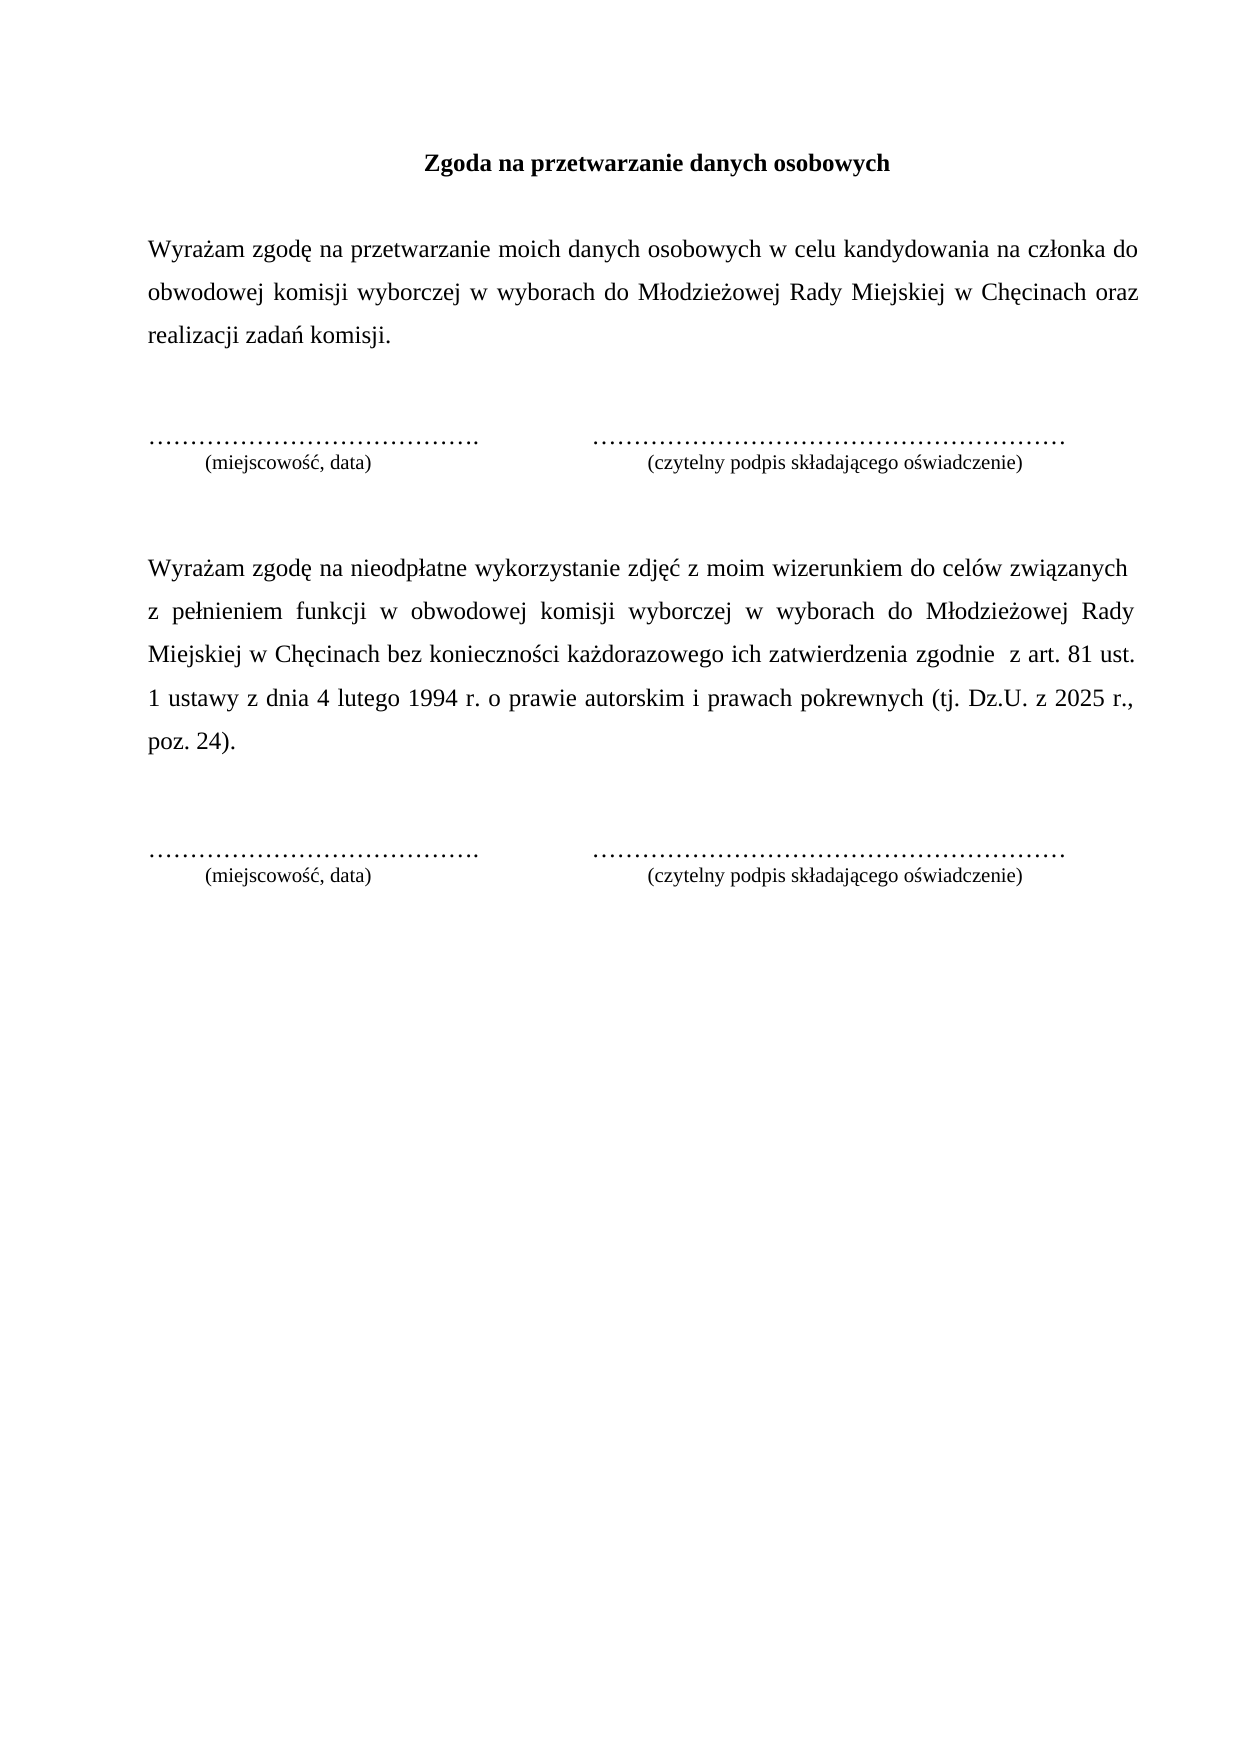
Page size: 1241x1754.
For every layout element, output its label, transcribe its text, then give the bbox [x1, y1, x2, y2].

text …………………………………. ………………………………………………… (miejscowość, data) (czytelny podpis składającego oświadczenie) [148, 834, 1142, 887]
text …………………………………. ………………………………………………… (miejscowość, data) (czytelny podpis składającego oświadczenie) [148, 421, 1142, 474]
text Wyrażam zgodę na przetwarzanie moich danych osobowych w celu kandydowania na członka do obwodowej komisji wyborczej w wyborach do Młodzieżowej Rady Miejskiej w Chęcinach oraz realizacji zadań komisji. [148, 234, 1139, 349]
text Wyrażam zgodę na nieodpłatne wykorzystanie zdjęć z moim wizerunkiem do celów związanych z pełnieniem funkcji w obwodowej komisji wyborczej w wyborach do Młodzieżowej Rady Miejskiej w Chęcinach bez konieczności każdorazowego ich zatwierdzenia zgodnie z art. 81 ust. 1 ustawy z dnia 4 lutego 1994 r. o prawie autorskim i prawach pokrewnych (tj. Dz.U. z 2025 r., poz. 24). [148, 553, 1136, 754]
text Zgoda na przetwarzanie danych osobowych [148, 148, 1167, 176]
